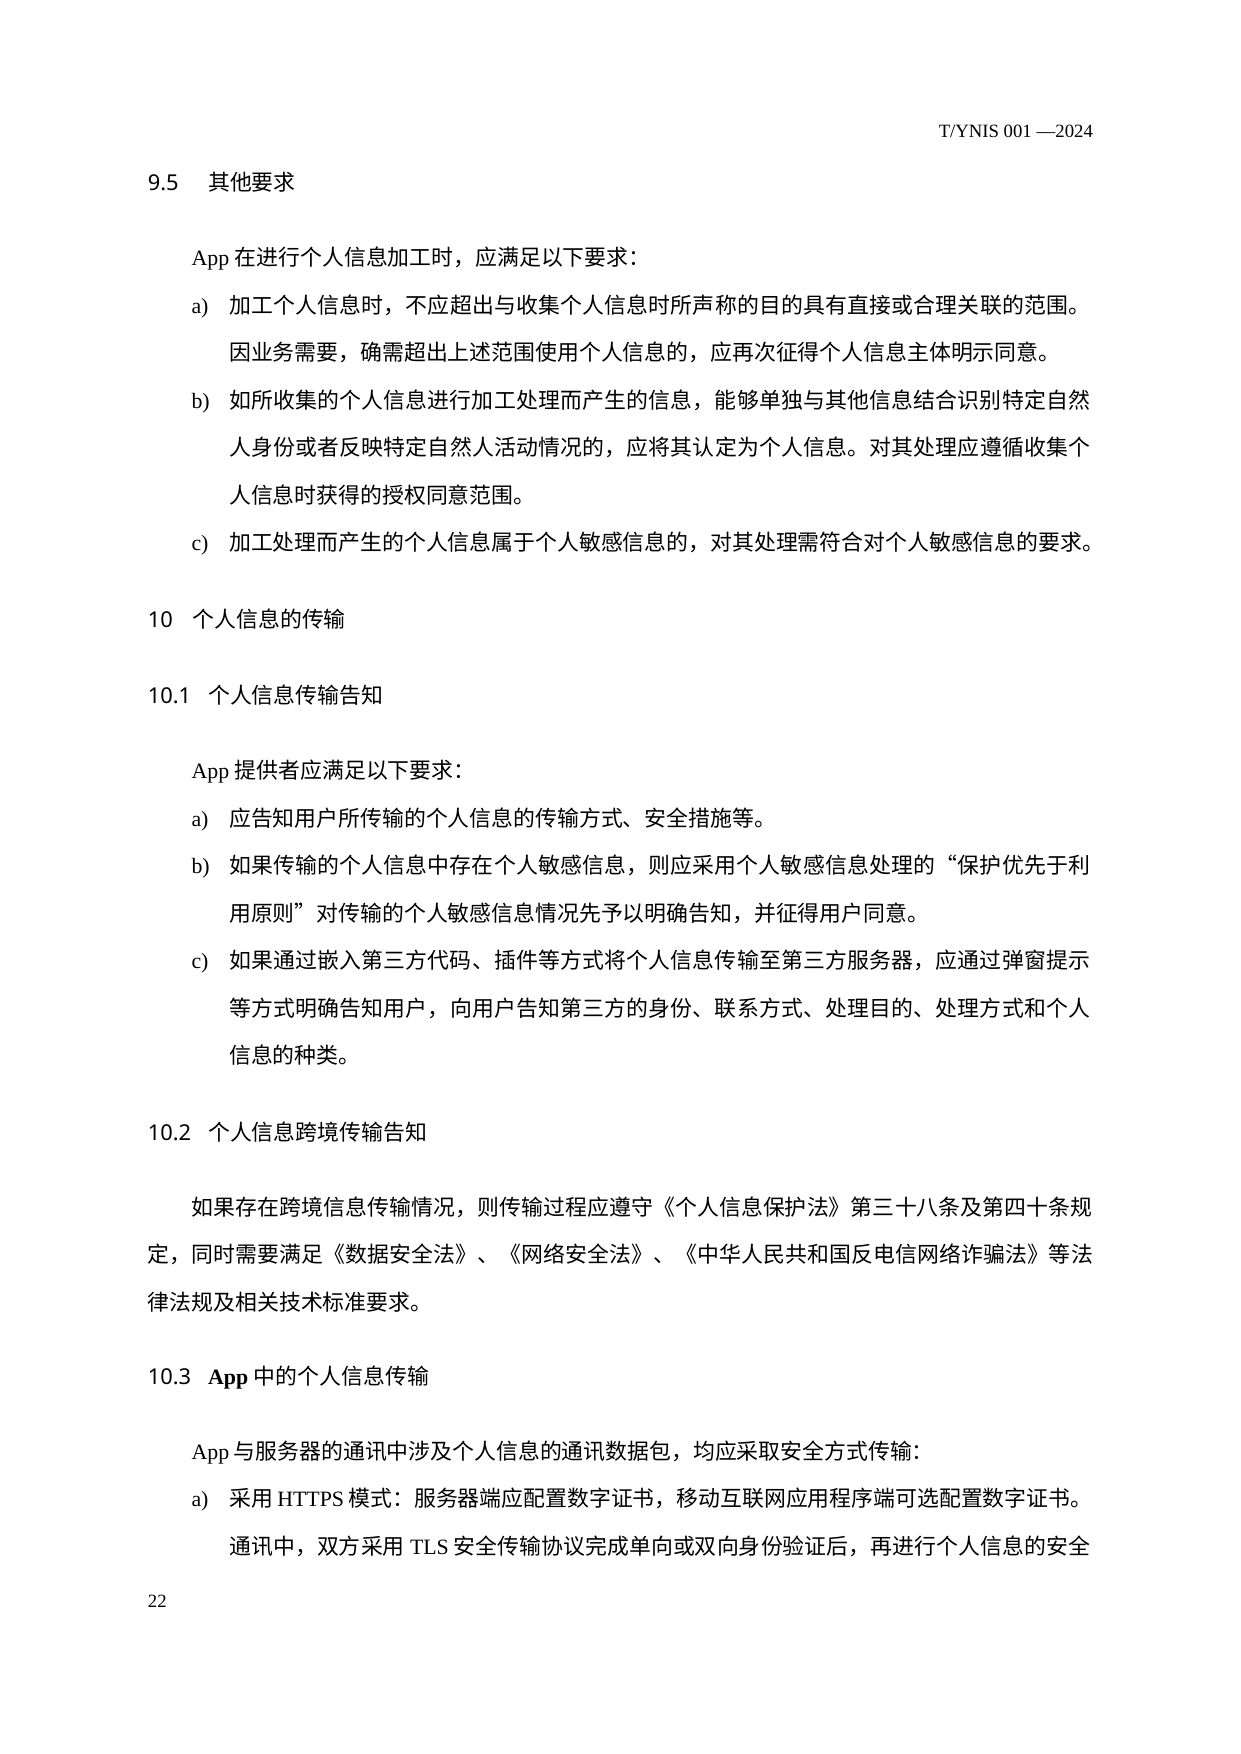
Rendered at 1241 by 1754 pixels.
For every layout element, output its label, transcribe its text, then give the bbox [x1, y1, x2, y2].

text App 提供者应满足以下要求： [148, 753, 1093, 785]
list 应告知用户所传输的个人信息的传输方式、安全措施等。 [183, 801, 1101, 832]
subtitle 个人信息的传输 [139, 600, 1101, 636]
text App与服务器的通讯中涉及个人信息的通讯数据包，均应采取安全方式传输： [148, 1434, 1093, 1466]
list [183, 1481, 1101, 1563]
list 如所收集的个人信息进行加工处理而产生的信息，能够单独与其他信息结合识别特定自然人身份或者反映特定自然人活动情况的，应将其认定为个人信息。对其处理应遵循收集个人信息时获得的授权同意范围。 [183, 383, 1101, 509]
text App 在进行个人信息加工时，应满足以下要求： [148, 240, 1093, 272]
list 如果通过嵌入第三方代码、插件等方式将个人信息传输至第三方服务器，应通过弹窗提示等方式明确告知用户，向用户告知第三方的身份、联系方式、处理目的、处理方式和个人信息的种类。 [183, 943, 1101, 1072]
subtitle App 中的个人信息传输 [148, 1359, 1093, 1391]
subtitle 其他要求 [148, 165, 1093, 197]
subtitle 个人信息传输告知 [148, 678, 1093, 710]
list 如果传输的个人信息中存在个人敏感信息，则应采用个人敏感信息处理的“保护优先于利用原则”对传输的个人敏感信息情况先予以明确告知，并征得用户同意。 [183, 848, 1101, 927]
list 加工处理而产生的个人信息属于个人敏感信息的，对其处理需符合对个人敏感信息的要求。 [183, 525, 1101, 559]
list 加工个人信息时，不应超出与收集个人信息时所声称的目的具有直接或合理关联的范围。因业务需要，确需超出上述范围使用个人信息的，应再次征得个人信息主体明示同意。 [183, 288, 1101, 367]
subtitle 个人信息跨境传输告知 [148, 1115, 1093, 1147]
text 如果存在跨境信息传输情况，则传输过程应遵守《个人信息保护法》第三十八条及第四十条规定，同时需要满足《数据安全法》、《网络安全法》、《中华人民共和国反电信网络诈骗法》等法律法规及相关技术标准要求。 [148, 1189, 1093, 1316]
